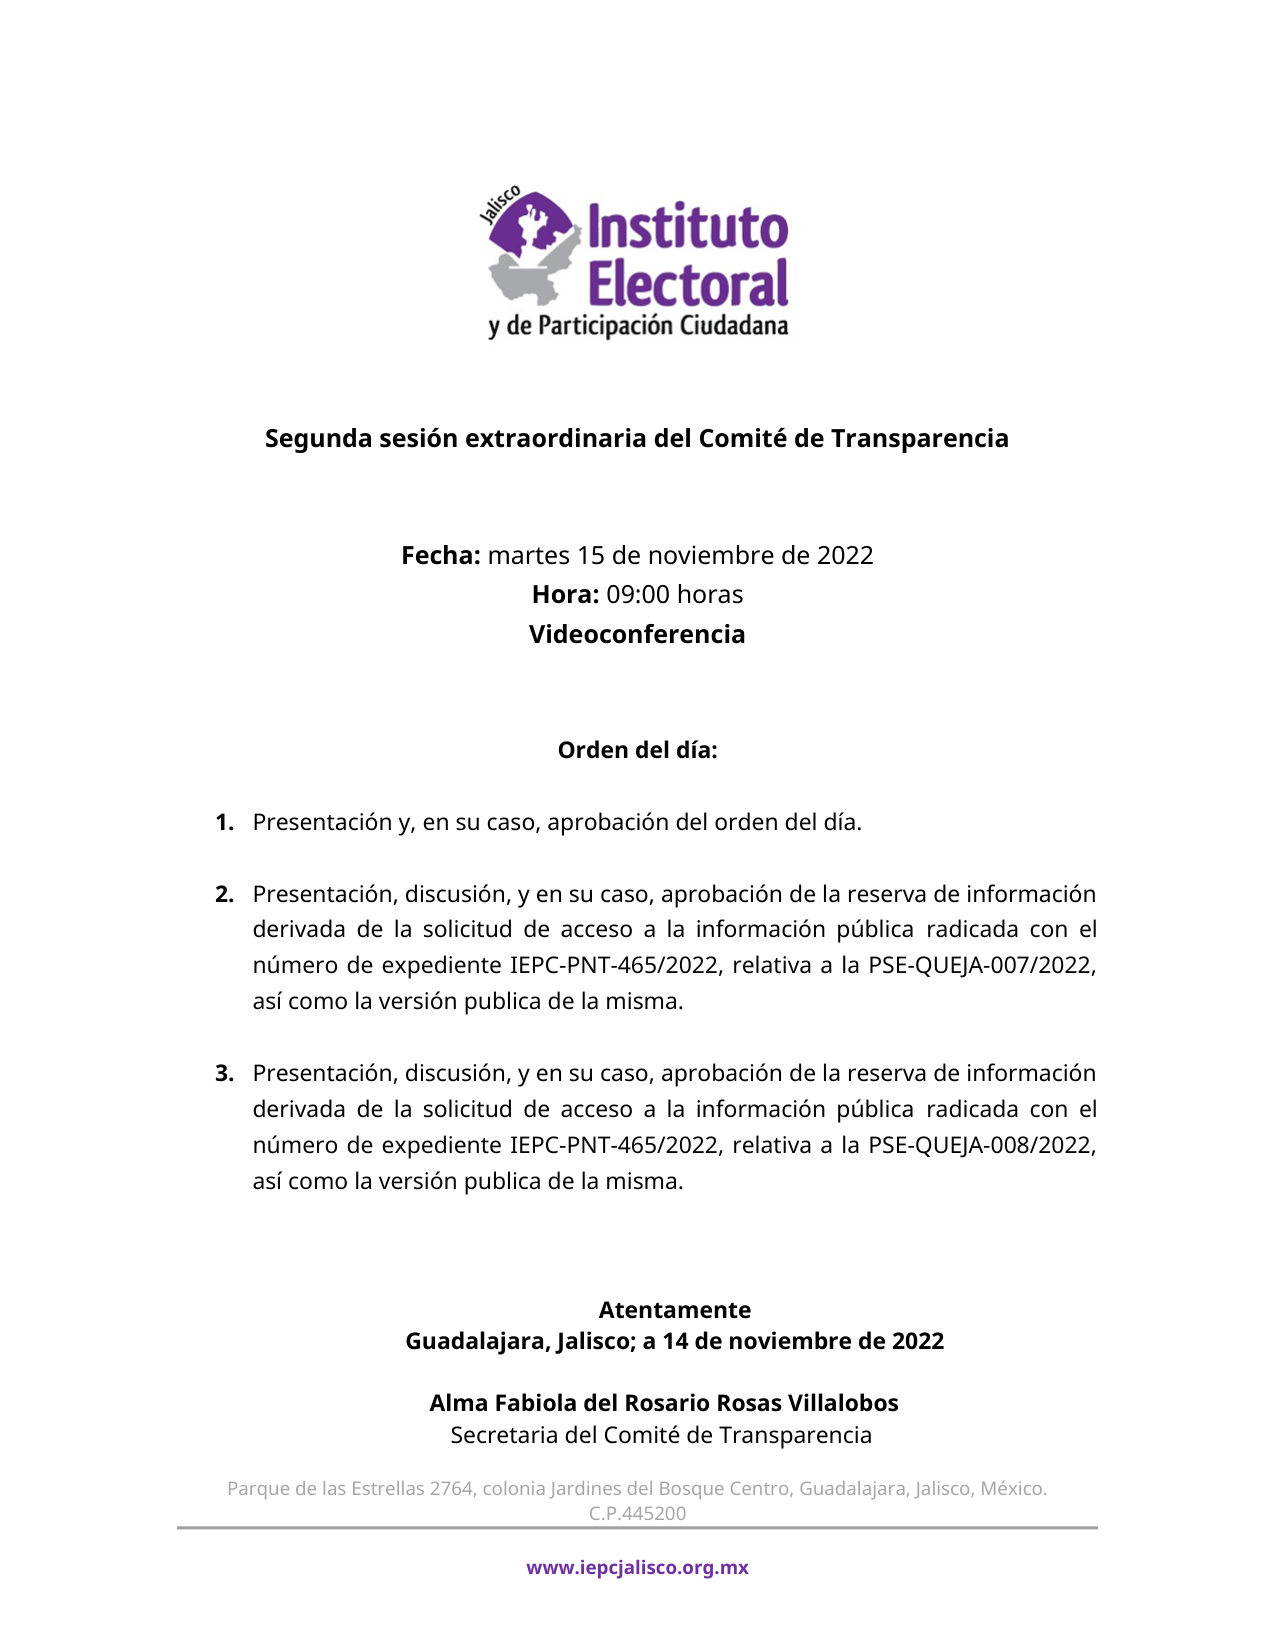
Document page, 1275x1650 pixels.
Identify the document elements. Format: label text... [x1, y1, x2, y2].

text Segunda sesión extraordinaria del Comité de Transparencia [177, 420, 1098, 454]
text Orden del día: [177, 734, 1098, 765]
text Videoconferencia [177, 616, 1098, 650]
subtitle Alma Fabiola del Rosario Rosas Villalobos [177, 1387, 1098, 1419]
text Fecha: martes 15 de noviembre de 2022 [177, 538, 1098, 572]
list Presentación, discusión, y en su caso, aprobación de la reserva de información derivada de la solicitud de acceso a la información pública radicada con el número de expediente IEPC-PNT-465/2022, relativa a la PSE-QUEJA-008/2022, así como la versión publica de la misma. [215, 1057, 1098, 1196]
text Atentamente [252, 1294, 1098, 1325]
text Hora: 09:00 horas [177, 577, 1098, 611]
list Presentación, discusión, y en su caso, aprobación de la reserva de información derivada de la solicitud de acceso a la información pública radicada con el número de expediente IEPC-PNT-465/2022, relativa a la PSE-QUEJA-007/2022, así como la versión publica de la misma. [215, 877, 1098, 1017]
list Presentación y, en su caso, aprobación del orden del día. [215, 806, 1098, 837]
text Secretaria del Comité de Transparencia [196, 1419, 1098, 1450]
picture [466, 177, 809, 357]
text Guadalajara, Jalisco; a 14 de noviembre de 2022 [252, 1325, 1098, 1356]
